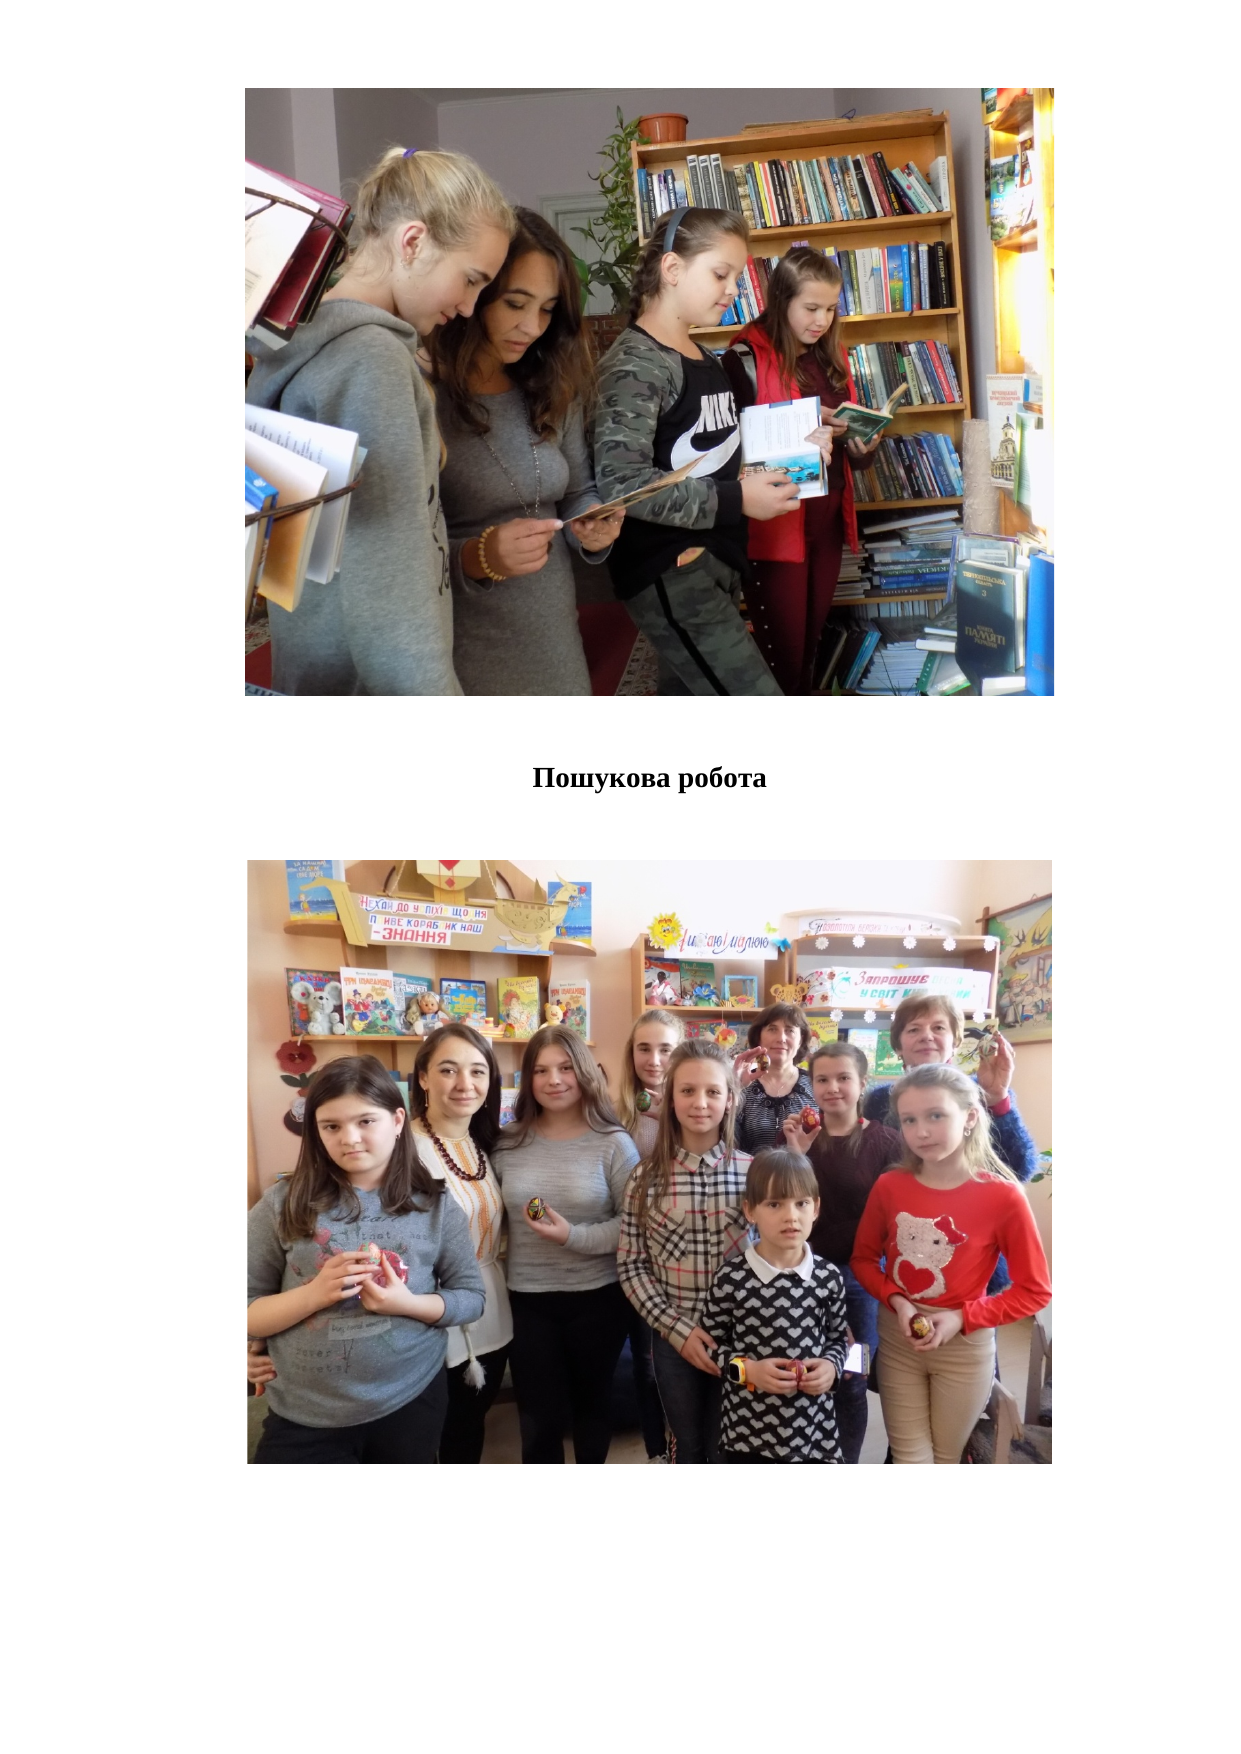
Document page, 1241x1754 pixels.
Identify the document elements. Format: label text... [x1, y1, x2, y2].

picture [247, 860, 1052, 1464]
picture [245, 88, 1055, 696]
text Пошукова робота [148, 760, 1152, 793]
